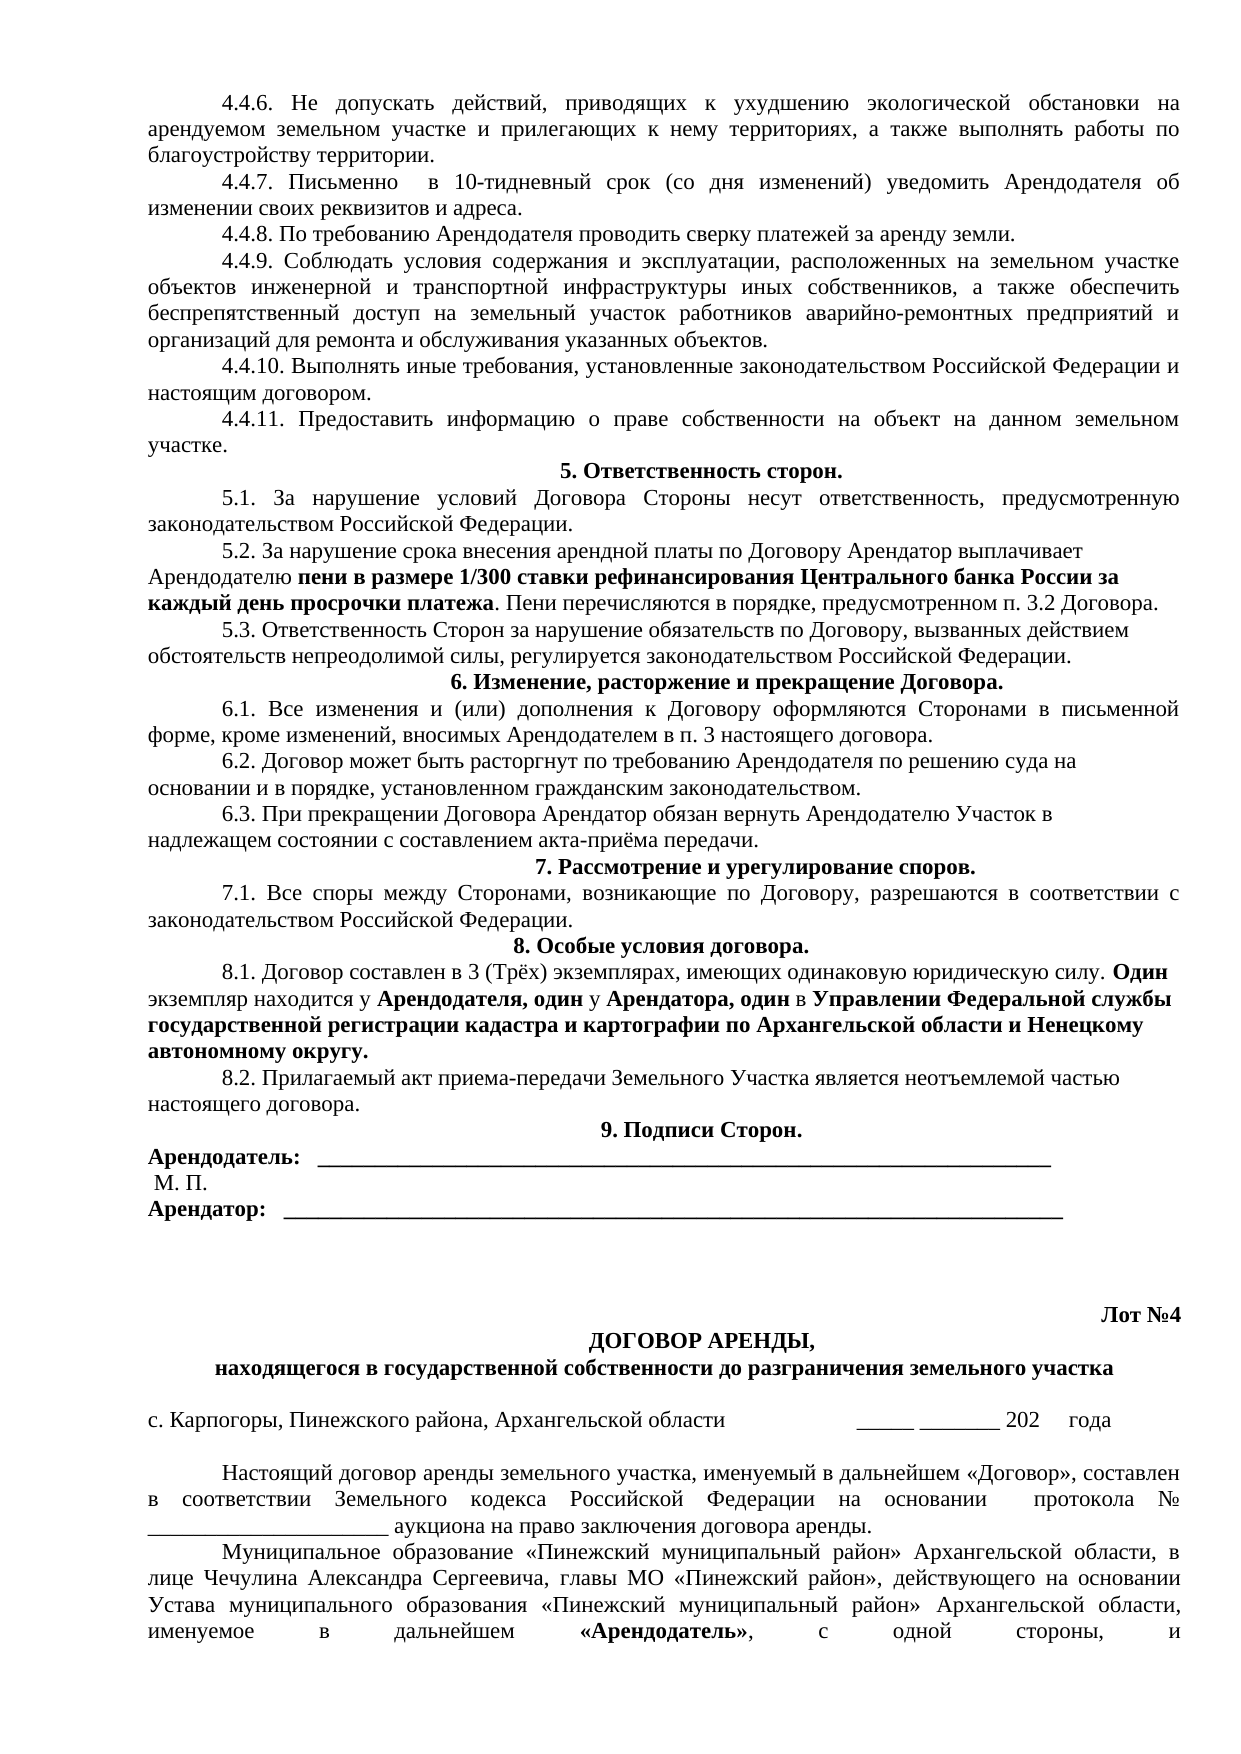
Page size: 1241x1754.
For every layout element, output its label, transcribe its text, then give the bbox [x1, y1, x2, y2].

text М. П. [148, 1169, 1181, 1196]
text 5.2. За нарушение срока внесения арендной платы по Договору Арендатор выплачивает Арендодателю пени в размере 1/300 ставки рефинансирования Центрального банка России за каждый день просрочки платежа. Пени перечисляются в порядке, предусмотренном п. 3.2 Договора. [148, 537, 1181, 616]
text 5.1. За нарушение условий Договора Стороны несут ответственность, предусмотренную законодательством Российской Федерации. [148, 484, 1181, 537]
text Настоящий договор аренды земельного участка, именуемый в дальнейшем «Договор», составлен в соответствии Земельного кодекса Российской Федерации на основании протокола № _____________________ аукциона на право заключения договора аренды. [148, 1459, 1181, 1538]
text 7. Рассмотрение и урегулирование споров. [148, 853, 1181, 879]
text 4.4.8. По требованию Арендодателя проводить сверку платежей за аренду земли. [148, 220, 1181, 247]
text 8.1. Договор составлен в 3 (Трёх) экземплярах, имеющих одинаковую юридическую силу. Один экземпляр находится у Арендодателя, один у Арендатора, один в Управлении Федеральной службы государственной регистрации кадастра и картографии по Архангельской области и Ненецкому автономному округу. [148, 958, 1181, 1064]
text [148, 1538, 1181, 1643]
text 6.3. При прекращении Договора Арендатор обязан вернуть Арендодателю Участок в надлежащем состоянии с составлением акта-приёма передачи. [148, 800, 1181, 853]
text 8.2. Прилагаемый акт приема-передачи Земельного Участка является неотъемлемой частью настоящего договора. [148, 1064, 1181, 1116]
text 7.1. Все споры между Сторонами, возникающие по Договору, разрешаются в соответствии с законодательством Российской Федерации. [148, 879, 1181, 932]
text 6. Изменение, расторжение и прекращение Договора. [148, 668, 1181, 695]
text ДОГОВОР АРЕНДЫ, находящегося в государственной собственности до разграничения земельного участка [148, 1327, 1181, 1380]
text 4.4.11. Предоставить информацию о праве собственности на объект на данном земельном участке. [148, 405, 1181, 458]
text Лот №4 [148, 1301, 1181, 1327]
text 5. Ответственность сторон. [148, 458, 1181, 484]
text с. Карпогоры, Пинежского района, Архангельской области _____ _______ 202 года [148, 1406, 1181, 1433]
text 4.4.6. Не допускать действий, приводящих к ухудшению экологической обстановки на арендуемом земельном участке и прилегающих к нему территориях, а также выполнять работы по благоустройству территории. [148, 89, 1181, 168]
text 4.4.9. Соблюдать условия содержания и эксплуатации, расположенных на земельном участке объектов инженерной и транспортной инфраструктуры иных собственников, а также обеспечить беспрепятственный доступ на земельный участок работников аварийно-ремонтных предприятий и организаций для ремонта и обслуживания указанных объектов. [148, 247, 1181, 352]
text Арендатор: ____________________________________________________________________ [148, 1196, 1181, 1222]
text Арендодатель: ________________________________________________________________ [148, 1143, 1181, 1169]
text 9. Подписи Сторон. [148, 1116, 1181, 1143]
text 6.2. Договор может быть расторгнут по требованию Арендодателя по решению суда на основании и в порядке, установленном гражданским законодательством. [148, 747, 1181, 800]
text 8. Особые условия договора. [148, 932, 1181, 958]
text 4.4.7. Письменно в 10-тидневный срок (со дня изменений) уведомить Арендодателя об изменении своих реквизитов и адреса. [148, 168, 1181, 220]
text 5.3. Ответственность Сторон за нарушение обязательств по Договору, вызванных действием обстоятельств непреодолимой силы, регулируется законодательством Российской Федерации. [148, 616, 1181, 668]
text 6.1. Все изменения и (или) дополнения к Договору оформляются Сторонами в письменной форме, кроме изменений, вносимых Арендодателем в п. 3 настоящего договора. [148, 695, 1181, 747]
text 4.4.10. Выполнять иные требования, установленные законодательством Российской Федерации и настоящим договором. [148, 352, 1181, 405]
